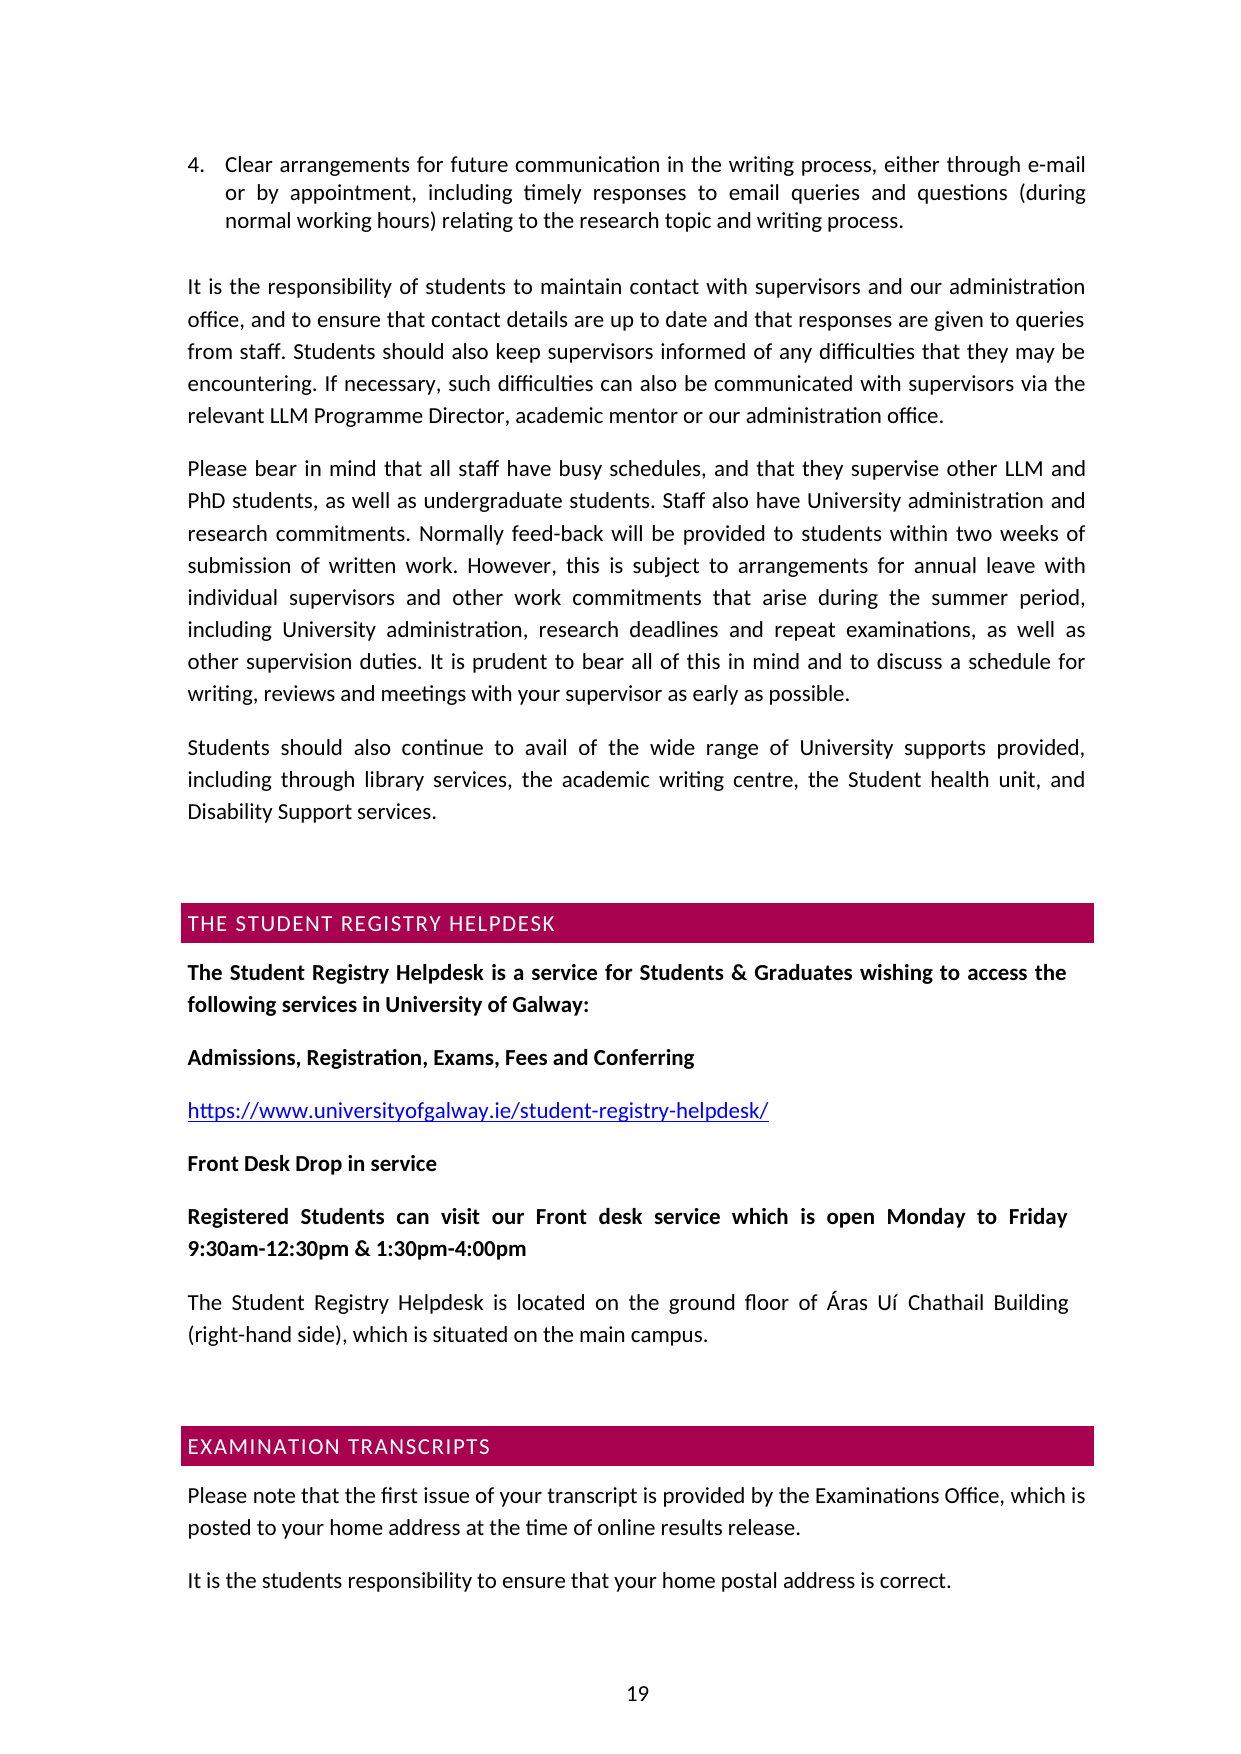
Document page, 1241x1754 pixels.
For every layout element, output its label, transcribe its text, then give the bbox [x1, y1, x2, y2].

text It is the responsibility of students to maintain contact with supervisors and our administration office, and to ensure that contact details are up to date and that responses are given to queries from staff. Students should also keep supervisors informed of any difficulties that they may be encountering. If necessary, such difficulties can also be communicated with supervisors via the relevant LLM Programme Director, academic mentor or our administration office. [187, 272, 1087, 429]
text Examination TRANSCRIPTS [188, 1432, 1087, 1460]
text https://www.universityofgalway.ie/student-registry-helpdesk/ [187, 1096, 1069, 1124]
list Clear arrangements for future communication in the writing process, either through e-mail or by appointment, including timely responses to email queries and questions (during normal working hours) relating to the research topic and writing process. [187, 150, 1087, 234]
text The Student Registry Helpdesk is located on the ground floor of Áras Uí­ Chathail Building (right-hand side), which is situated on the main campus. [187, 1288, 1069, 1348]
text Please bear in mind that all staff have busy schedules, and that they supervise other LLM and PhD students, as well as undergraduate students. Staff also have University administration and research commitments. Normally feed-back will be provided to students within two weeks of submission of written work. However, this is subject to arrangements for annual leave with individual supervisors and other work commitments that arise during the summer period, including University administration, research deadlines and repeat examinations, as well as other supervision duties. It is prudent to bear all of this in mind and to discuss a schedule for writing, reviews and meetings with your supervisor as early as possible. [187, 454, 1087, 708]
text It is the students responsibility to ensure that your home postal address is correct. [187, 1566, 1087, 1594]
text Students should also continue to avail of the wide range of University supports provided, including through library services, the academic writing centre, the Student health unit, and Disability Support services. [187, 733, 1087, 825]
text The Student Registry Helpdesk is a service for Students & Graduates wishing to access the following services in University of Galway: [187, 958, 1069, 1018]
text Registered Students can visit our Front desk service which is open Monday to Friday 9:30am-12:30pm & 1:30pm-4:00pm [187, 1202, 1069, 1263]
text Please note that the first issue of your transcript is provided by the Examinations Office, which is posted to your home address at the time of online results release. [187, 1481, 1087, 1541]
text The Student Registry Helpdesk [188, 909, 1087, 937]
text Front Desk Drop in service [187, 1149, 1069, 1177]
text Admissions, Registration, Exams, Fees and Conferring [187, 1043, 1069, 1071]
